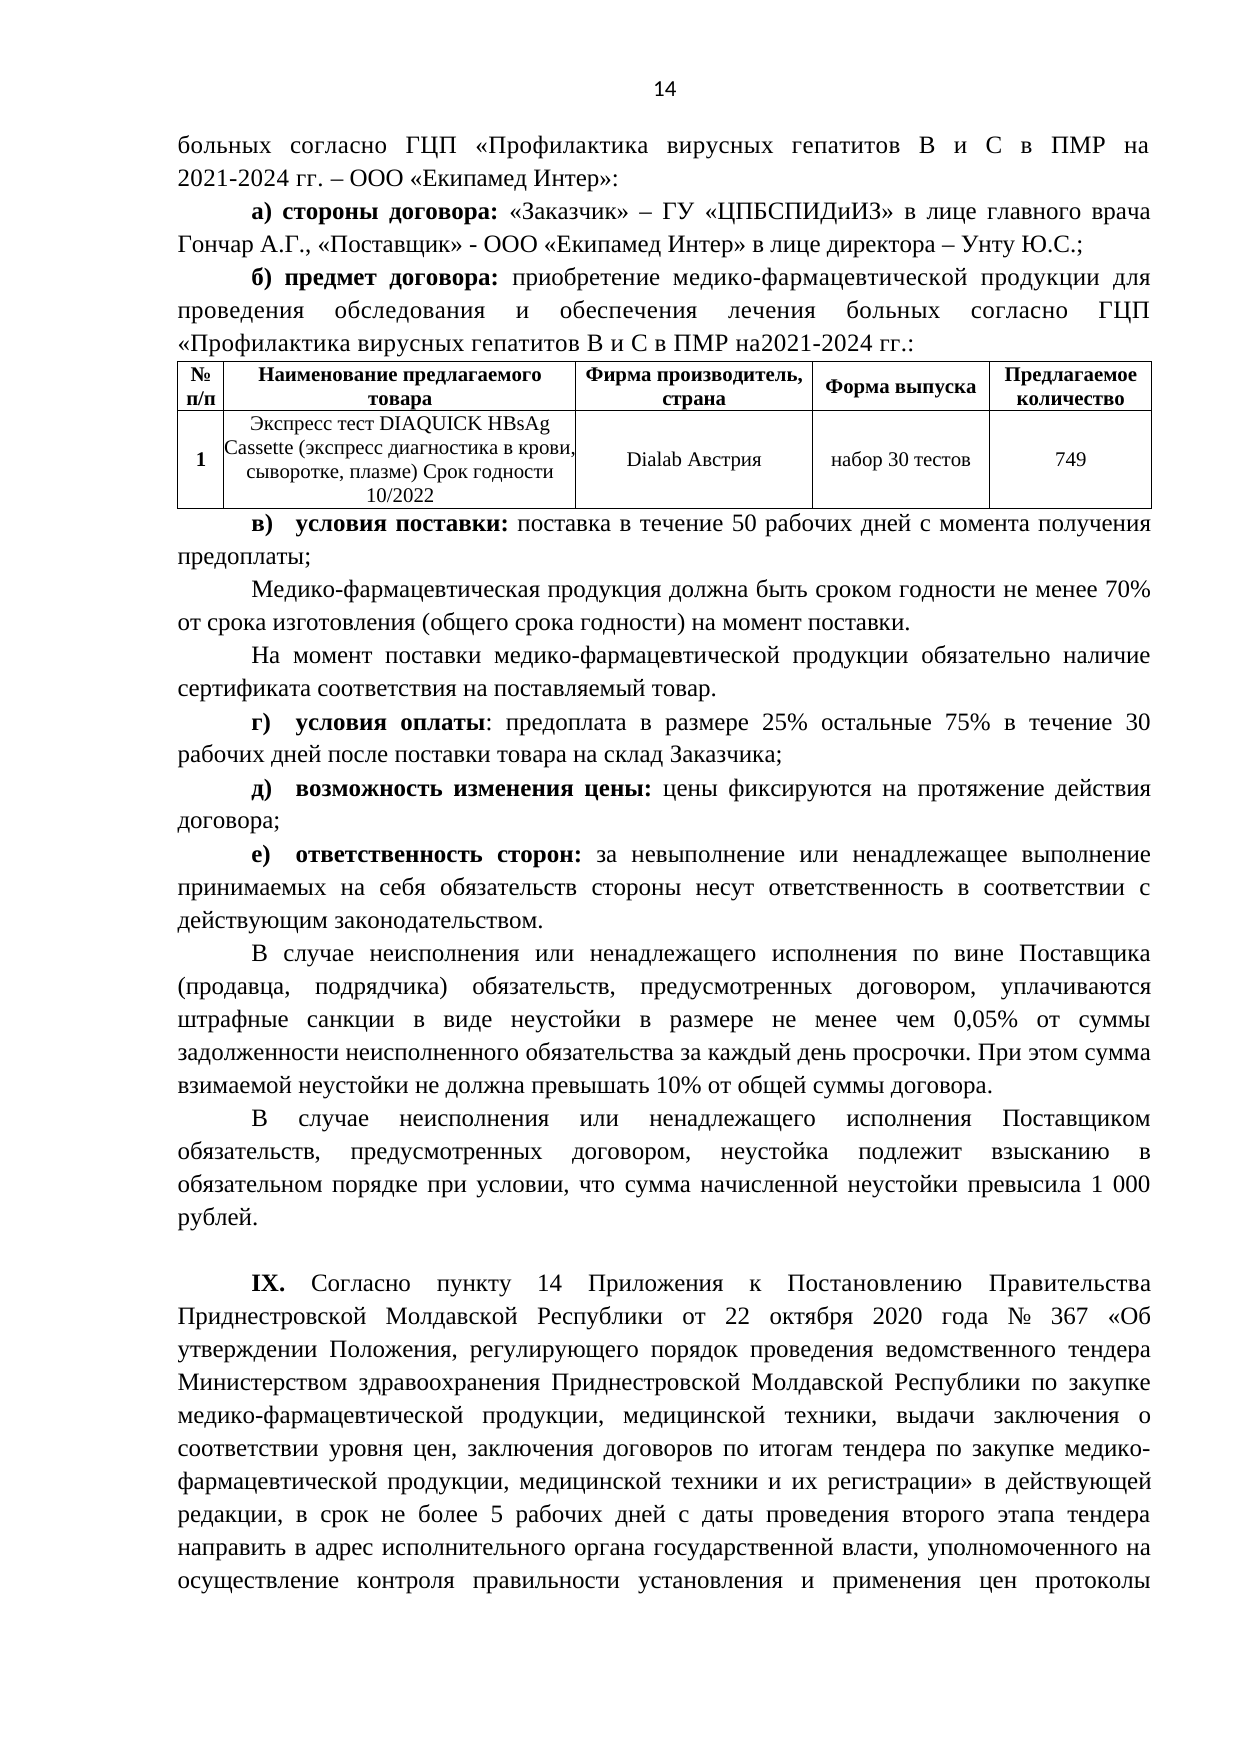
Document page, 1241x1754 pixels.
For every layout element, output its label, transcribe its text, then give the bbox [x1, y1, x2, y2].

text На момент поставки медико-фармацевтической продукции обязательно наличие сертификата соответствия на поставляемый товар. [177, 641, 1152, 702]
table_cell Экспресс тест DIAQUICK HBsAg Cassette (экспресс диагностика в крови, сыворотке, плазме) Срок годности 10/2022 [224, 411, 575, 507]
text е) ответственность сторон: за невыполнение или ненадлежащее выполнение принимаемых на себя обязательств стороны несут ответственность в соответствии с действующим законодательством. [177, 839, 1152, 933]
text Медико-фармацевтическая продукция должна быть сроком годности не менее 70% от срока изготовления (общего срока годности) на момент поставки. [177, 574, 1152, 636]
table_header Наименование предлагаемого товара [224, 362, 575, 410]
text д) возможность изменения цены: цены фиксируются на протяжение действия договора; [177, 773, 1152, 834]
text В случае неисполнения или ненадлежащего исполнения Поставщиком обязательств, предусмотренных договором, неустойка подлежит взысканию в обязательном порядке при условии, что сумма начисленной неустойки превысила 1 000 рублей. [177, 1103, 1152, 1231]
table_header Предлагаемое количество [990, 362, 1151, 410]
text В случае неисполнения или ненадлежащего исполнения по вине Поставщика (продавца, подрядчика) обязательств, предусмотренных договором, уплачиваются штрафные санкции в виде неустойки в размере не менее чем 0,05% от суммы задолженности неисполненного обязательства за каждый день просрочки. При этом сумма взимаемой неустойки не должна превышать 10% от общей суммы договора. [177, 938, 1152, 1098]
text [177, 1462, 1152, 1594]
table_cell набор 30 тестов [813, 411, 989, 507]
table_cell 749 [990, 411, 1151, 507]
text б) предмет договора: приобретение медико-фармацевтической продукции для проведения обследования и обеспечения лечения больных согласно ГЦП «Профилактика вирусных гепатитов В и С в ПМР на2021-2024 гг.: [177, 262, 1152, 357]
table_header № п/п [178, 362, 223, 410]
table_cell Dialab Австрия [576, 411, 812, 507]
text г) условия оплаты: предоплата в размере 25% остальные 75% в течение 30 рабочих дней после поставки товара на склад Заказчика; [177, 707, 1152, 768]
text в) условия поставки: поставка в течение 50 рабочих дней с момента получения предоплаты; [177, 509, 1152, 570]
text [177, 130, 1152, 192]
table_header Форма выпуска [813, 362, 989, 410]
table_header Фирма производитель, страна [576, 362, 812, 410]
text а) стороны договора: «Заказчик» – ГУ «ЦПБСПИДиИЗ» в лице главного врача Гончар А.Г., «Поставщик» - ООО «Екипамед Интер» в лице директора – Унту Ю.С.; [177, 196, 1152, 258]
table_cell 1 [178, 411, 223, 507]
